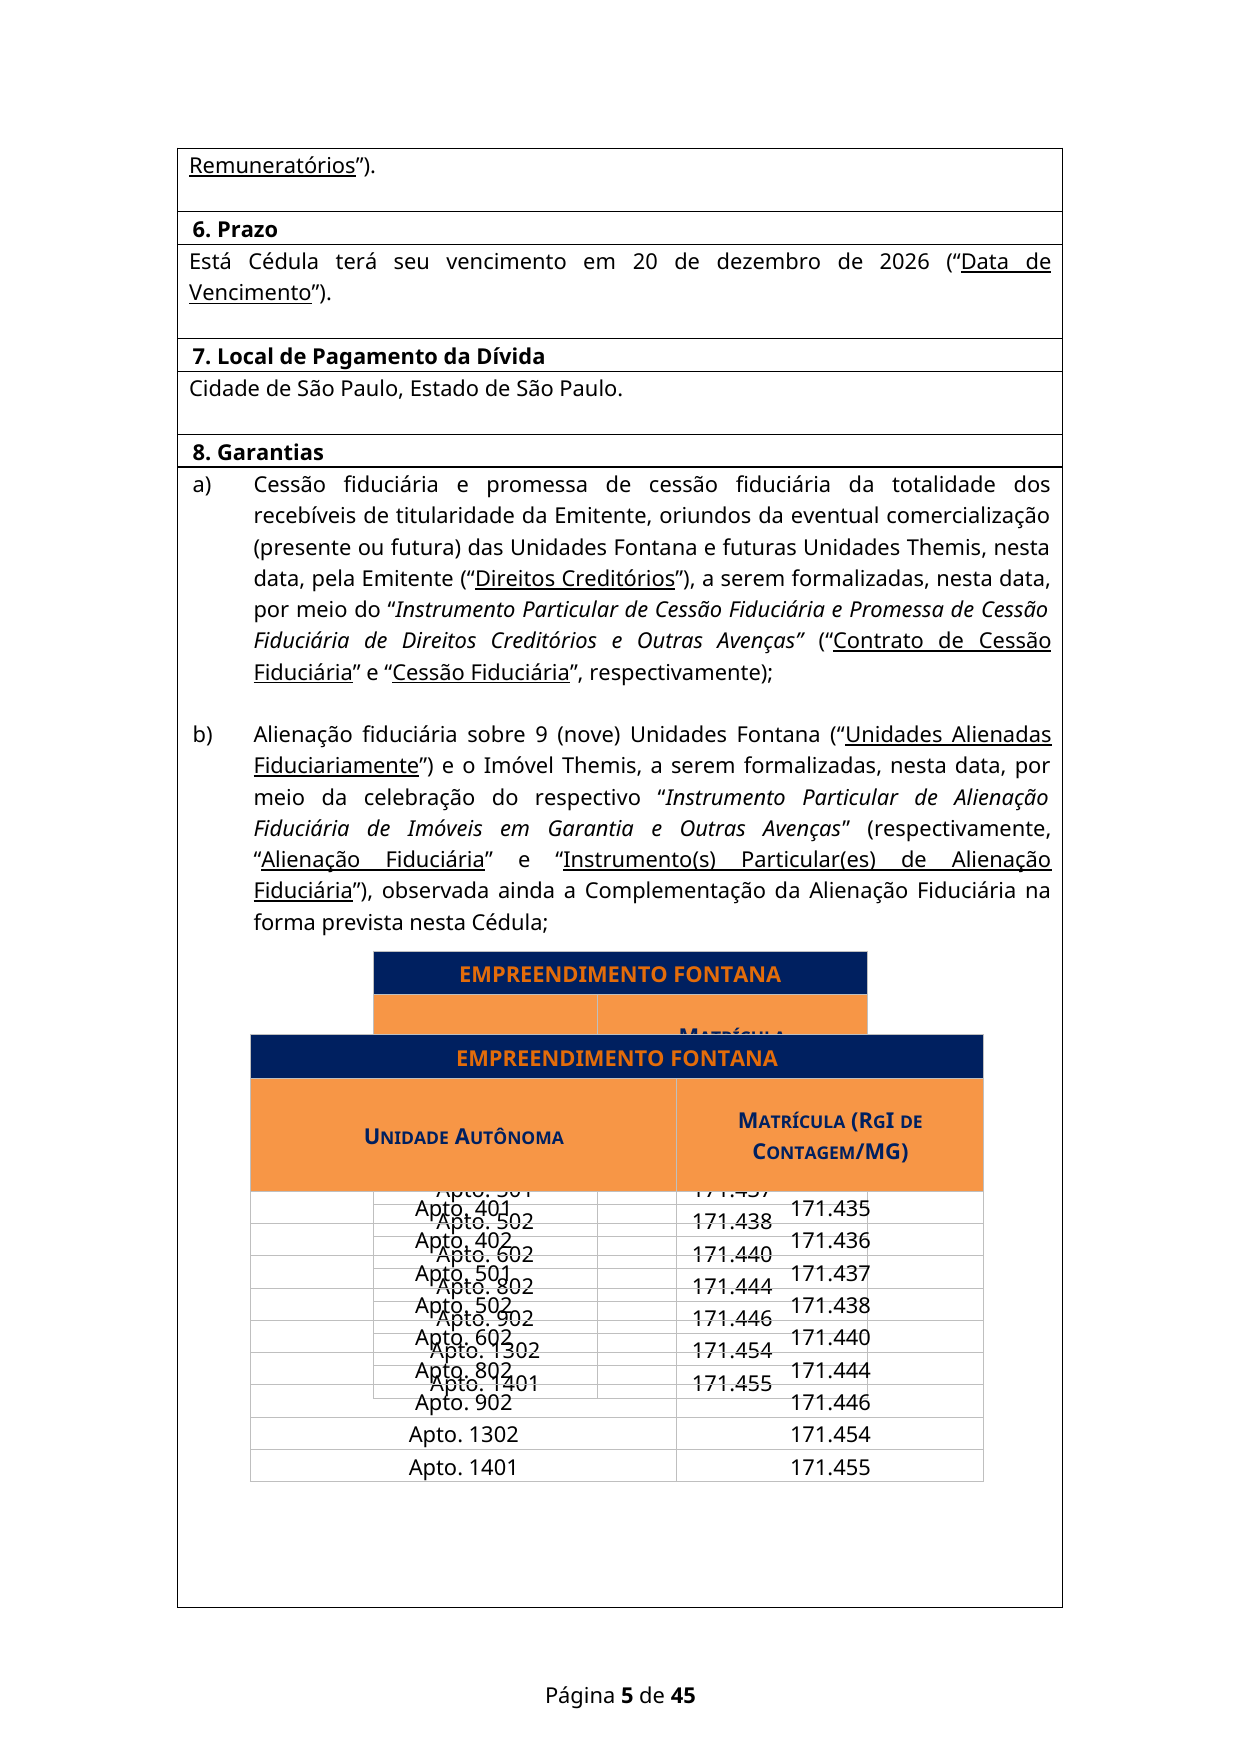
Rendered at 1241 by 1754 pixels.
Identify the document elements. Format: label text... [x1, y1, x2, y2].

table_cell 6. Prazo [178, 212, 1062, 243]
table_cell 8. Garantias [178, 435, 1062, 466]
table_cell 7. Local de Pagamento da Dívida [178, 339, 1062, 371]
table_cell Está Cédula terá seu vencimento em de de 20 (“Data de Vencimento”). [178, 245, 1062, 338]
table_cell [178, 149, 1062, 211]
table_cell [178, 468, 1062, 1607]
table_cell Cidade de São Paulo, Estado de São Paulo. [178, 372, 1062, 434]
